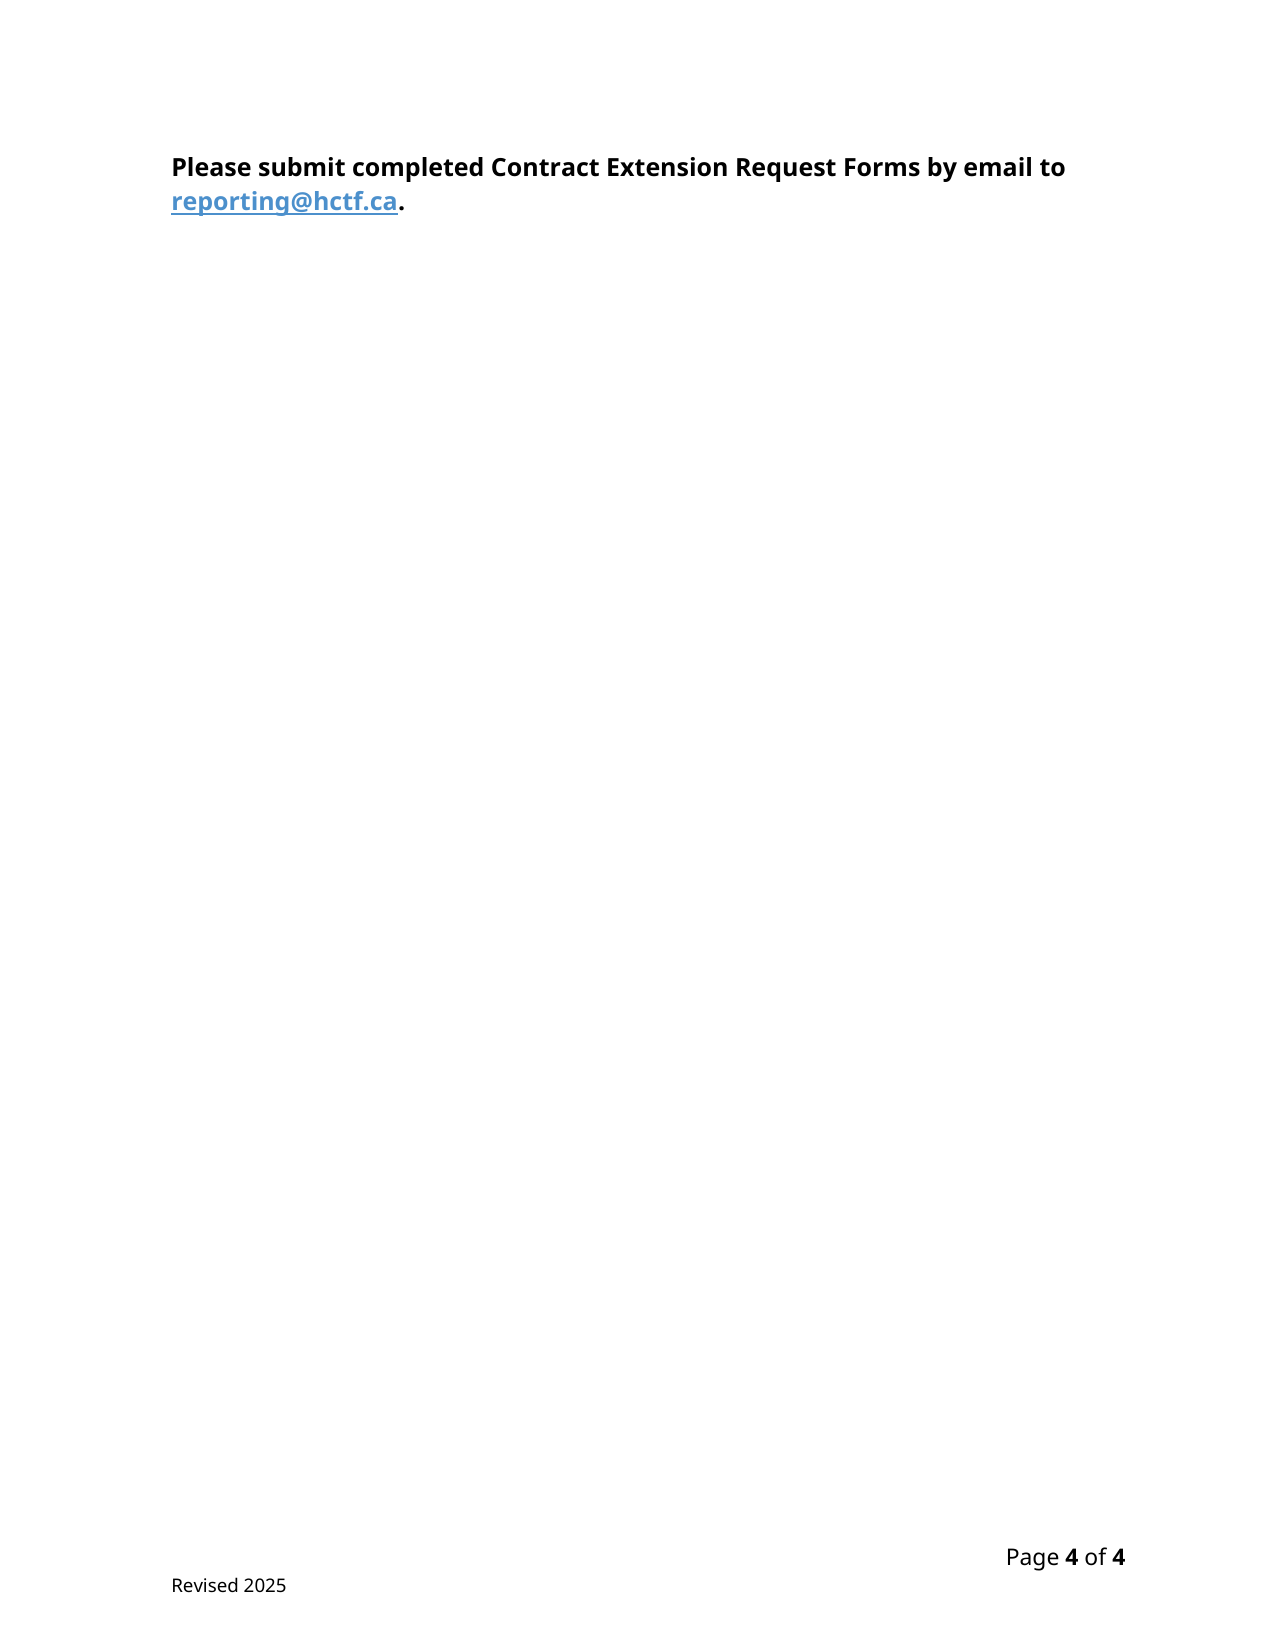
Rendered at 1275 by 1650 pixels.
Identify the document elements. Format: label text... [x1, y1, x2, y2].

text Please submit completed Contract Extension Request Forms by email to reporting@hctf.ca. [171, 150, 1125, 218]
